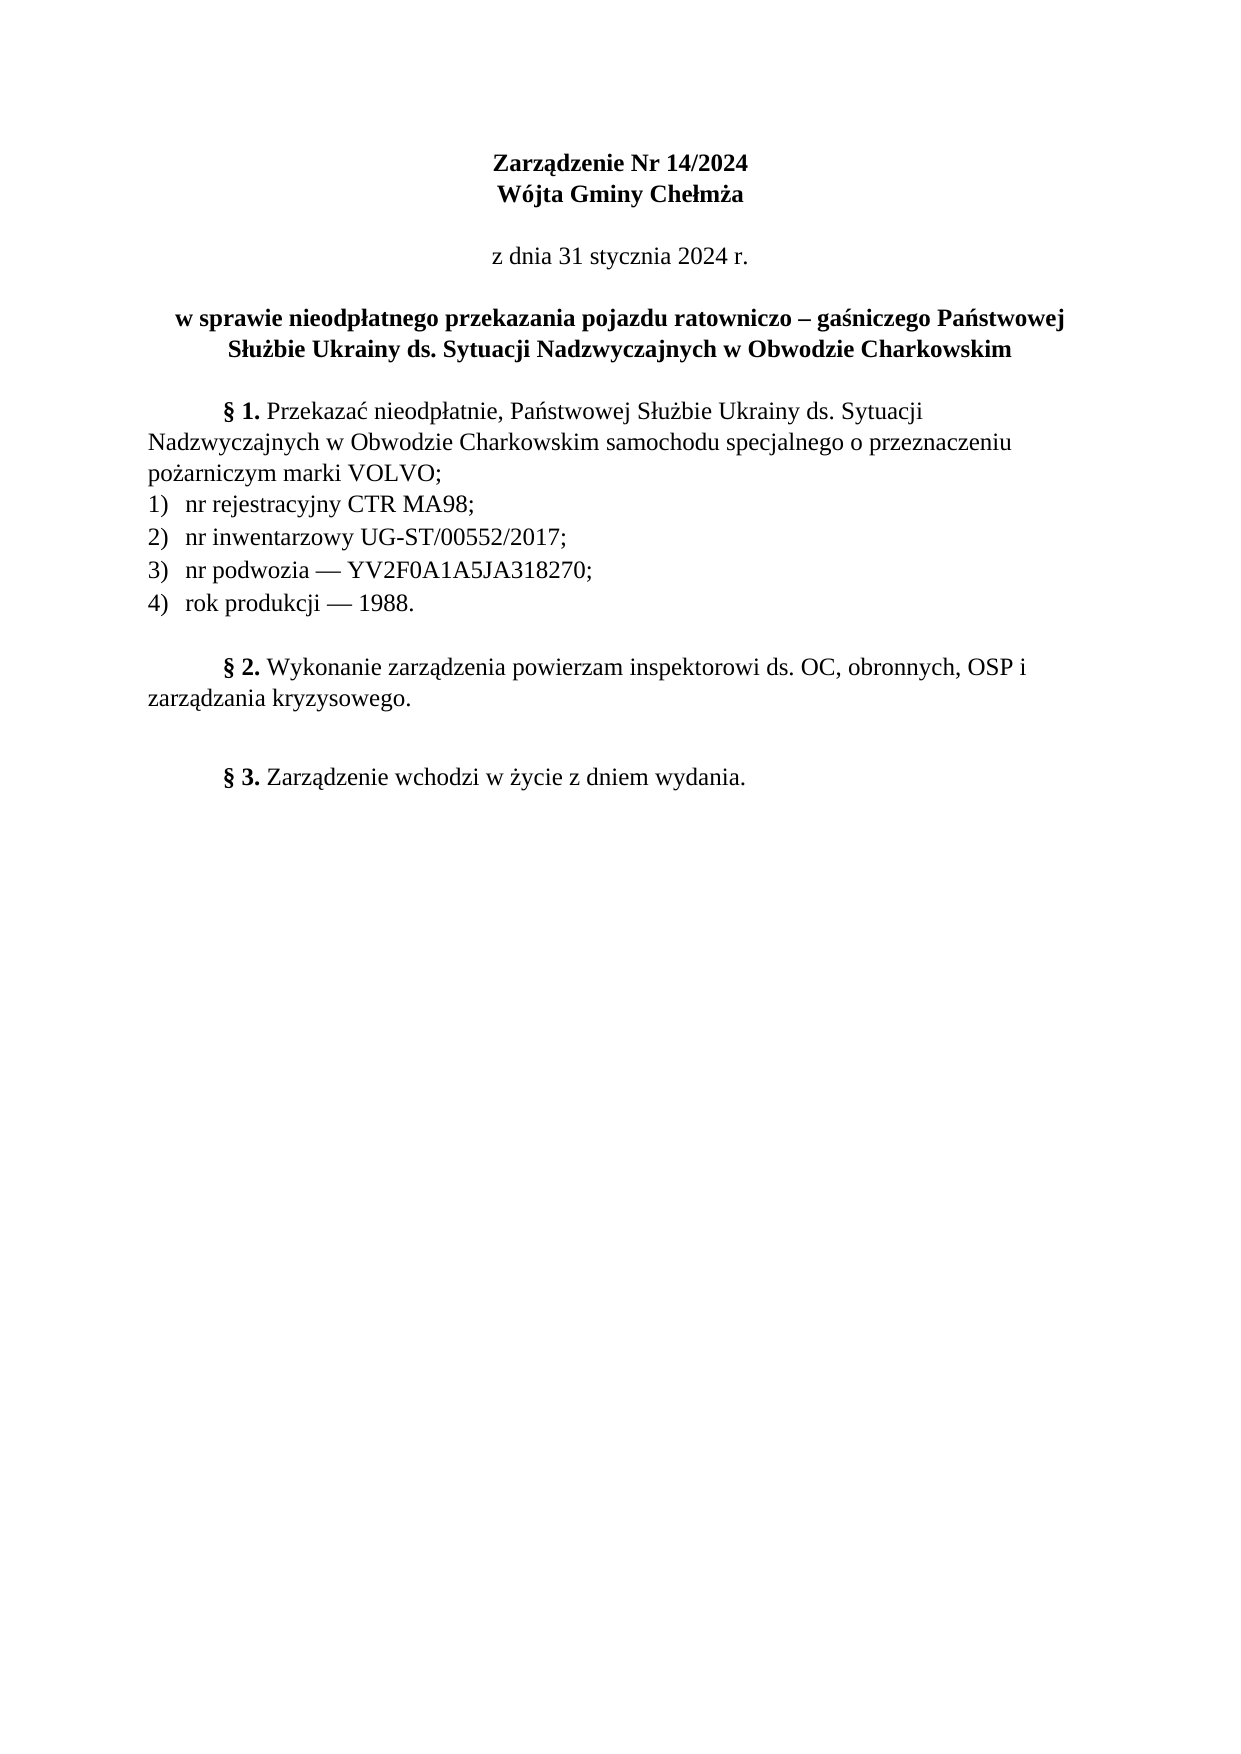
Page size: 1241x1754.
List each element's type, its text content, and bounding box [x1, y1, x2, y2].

text w sprawie nieodpłatnego przekazania pojazdu ratowniczo – gaśniczego Państwowej Służbie Ukrainy ds. Sytuacji Nadzwyczajnych w Obwodzie Charkowskim [148, 303, 1093, 363]
text z dnia 31 stycznia 2024 r. [148, 241, 1093, 269]
text § 1. Przekazać nieodpłatnie, Państwowej Służbie Ukrainy ds. Sytuacji Nadzwyczajnych w Obwodzie Charkowskim samochodu specjalnego o przeznaczeniu pożarniczym marki VOLVO; [148, 396, 1093, 487]
list nr inwentarzowy UG-ST/00552/2017; [148, 522, 1093, 551]
text Wójta Gminy Chełmża [148, 179, 1093, 207]
list nr podwozia — YV2F0A1A5JA318270; [148, 555, 1093, 584]
list rok produkcji — 1988. [148, 588, 1093, 617]
text § 2. Wykonanie zarządzenia powierzam inspektorowi ds. OC, obronnych, OSP i zarządzania kryzysowego. [148, 652, 1093, 712]
list nr rejestracyjny CTR MA98; [148, 489, 1093, 518]
text Zarządzenie Nr 14/2024 [148, 148, 1093, 176]
text § 3. Zarządzenie wchodzi w życie z dniem wydania. [148, 762, 1093, 791]
